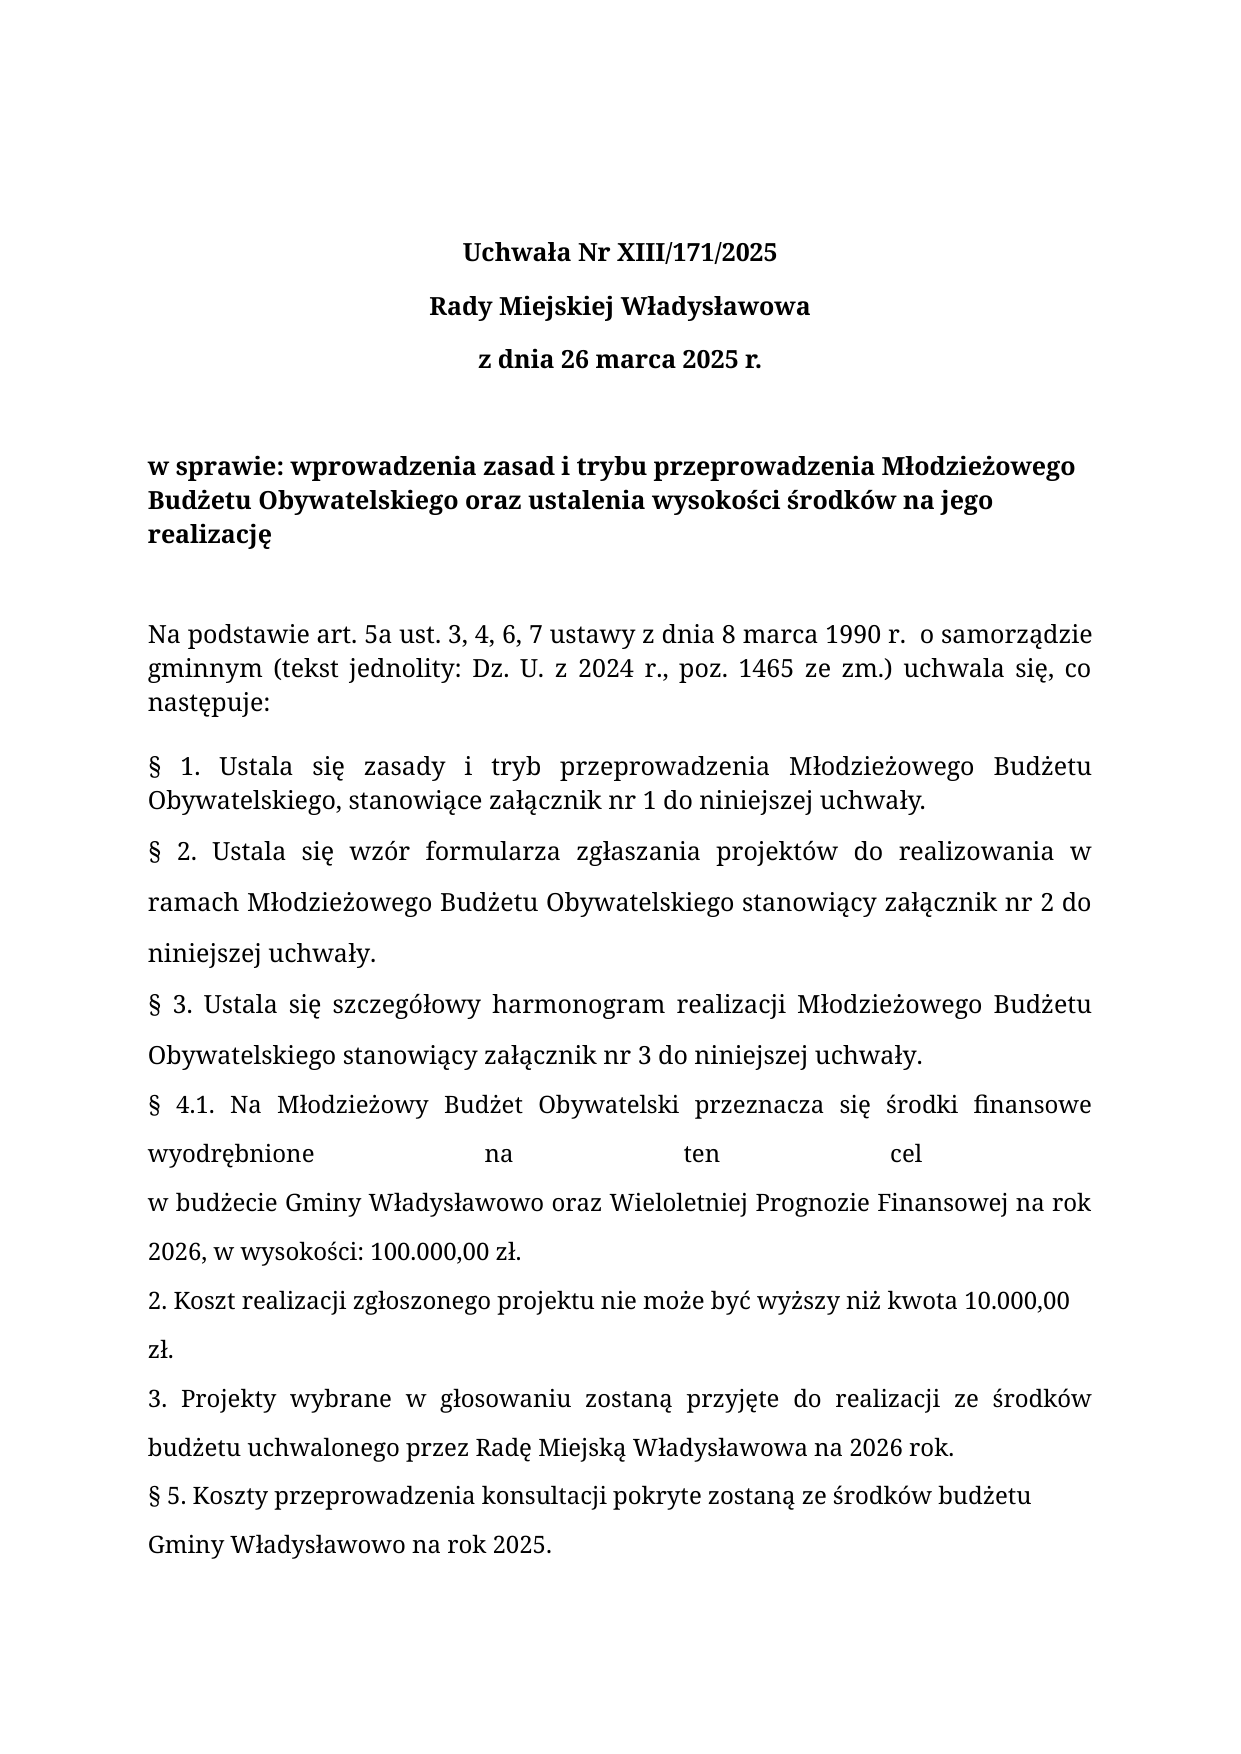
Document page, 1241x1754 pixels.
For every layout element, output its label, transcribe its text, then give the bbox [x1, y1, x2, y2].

text § 3. Ustala się szczegółowy harmonogram realizacji Młodzieżowego Budżetu Obywatelskiego stanowiący załącznik nr 3 do niniejszej uchwały. [148, 986, 1093, 1071]
text Rady Miejskiej Władysławowa [148, 288, 1093, 323]
text w sprawie: wprowadzenia zasad i trybu przeprowadzenia Młodzieżowego Budżetu Obywatelskiego oraz ustalenia wysokości środków na jego realizację [148, 449, 1093, 551]
text § 4.1. Na Młodzieżowy Budżet Obywatelski przeznacza się środki finansowe wyodrębnione na ten cel w budżecie Gminy Władysławowo oraz Wieloletniej Prognozie Finansowej na rok 2026, w wysokości: 100.000,00 zł. [148, 1088, 1093, 1267]
text § 1. Ustala się zasady i tryb przeprowadzenia Młodzieżowego Budżetu Obywatelskiego, stanowiące załącznik nr 1 do niniejszej uchwały. [148, 748, 1093, 816]
text § 5. Koszty przeprowadzenia konsultacji pokryte zostaną ze środków budżetu Gminy Władysławowo na rok 2025. [148, 1479, 1093, 1561]
text Uchwała Nr XIII/171/2025 [148, 235, 1093, 269]
text z dnia 26 marca 2025 r. [148, 342, 1093, 376]
text § 2. Ustala się wzór formularza zgłaszania projektów do realizowania w ramach Młodzieżowego Budżetu Obywatelskiego stanowiący załącznik nr 2 do niniejszej uchwały. [148, 833, 1093, 969]
text 2. Koszt realizacji zgłoszonego projektu nie może być wyższy niż kwota 10.000,00 zł. [148, 1284, 1093, 1365]
text 3. Projekty wybrane w głosowaniu zostaną przyjęte do realizacji ze środków budżetu uchwalonego przez Radę Miejską Władysławowa na 2026 rok. [148, 1381, 1093, 1463]
text Na podstawie art. 5a ust. 3, 4, 6, 7 ustawy z dnia 8 marca 1990 r. o samorządzie gminnym (tekst jednolity: Dz. U. z 2024 r., poz. 1465 ze zm.) uchwala się, co następuje: [148, 617, 1093, 719]
